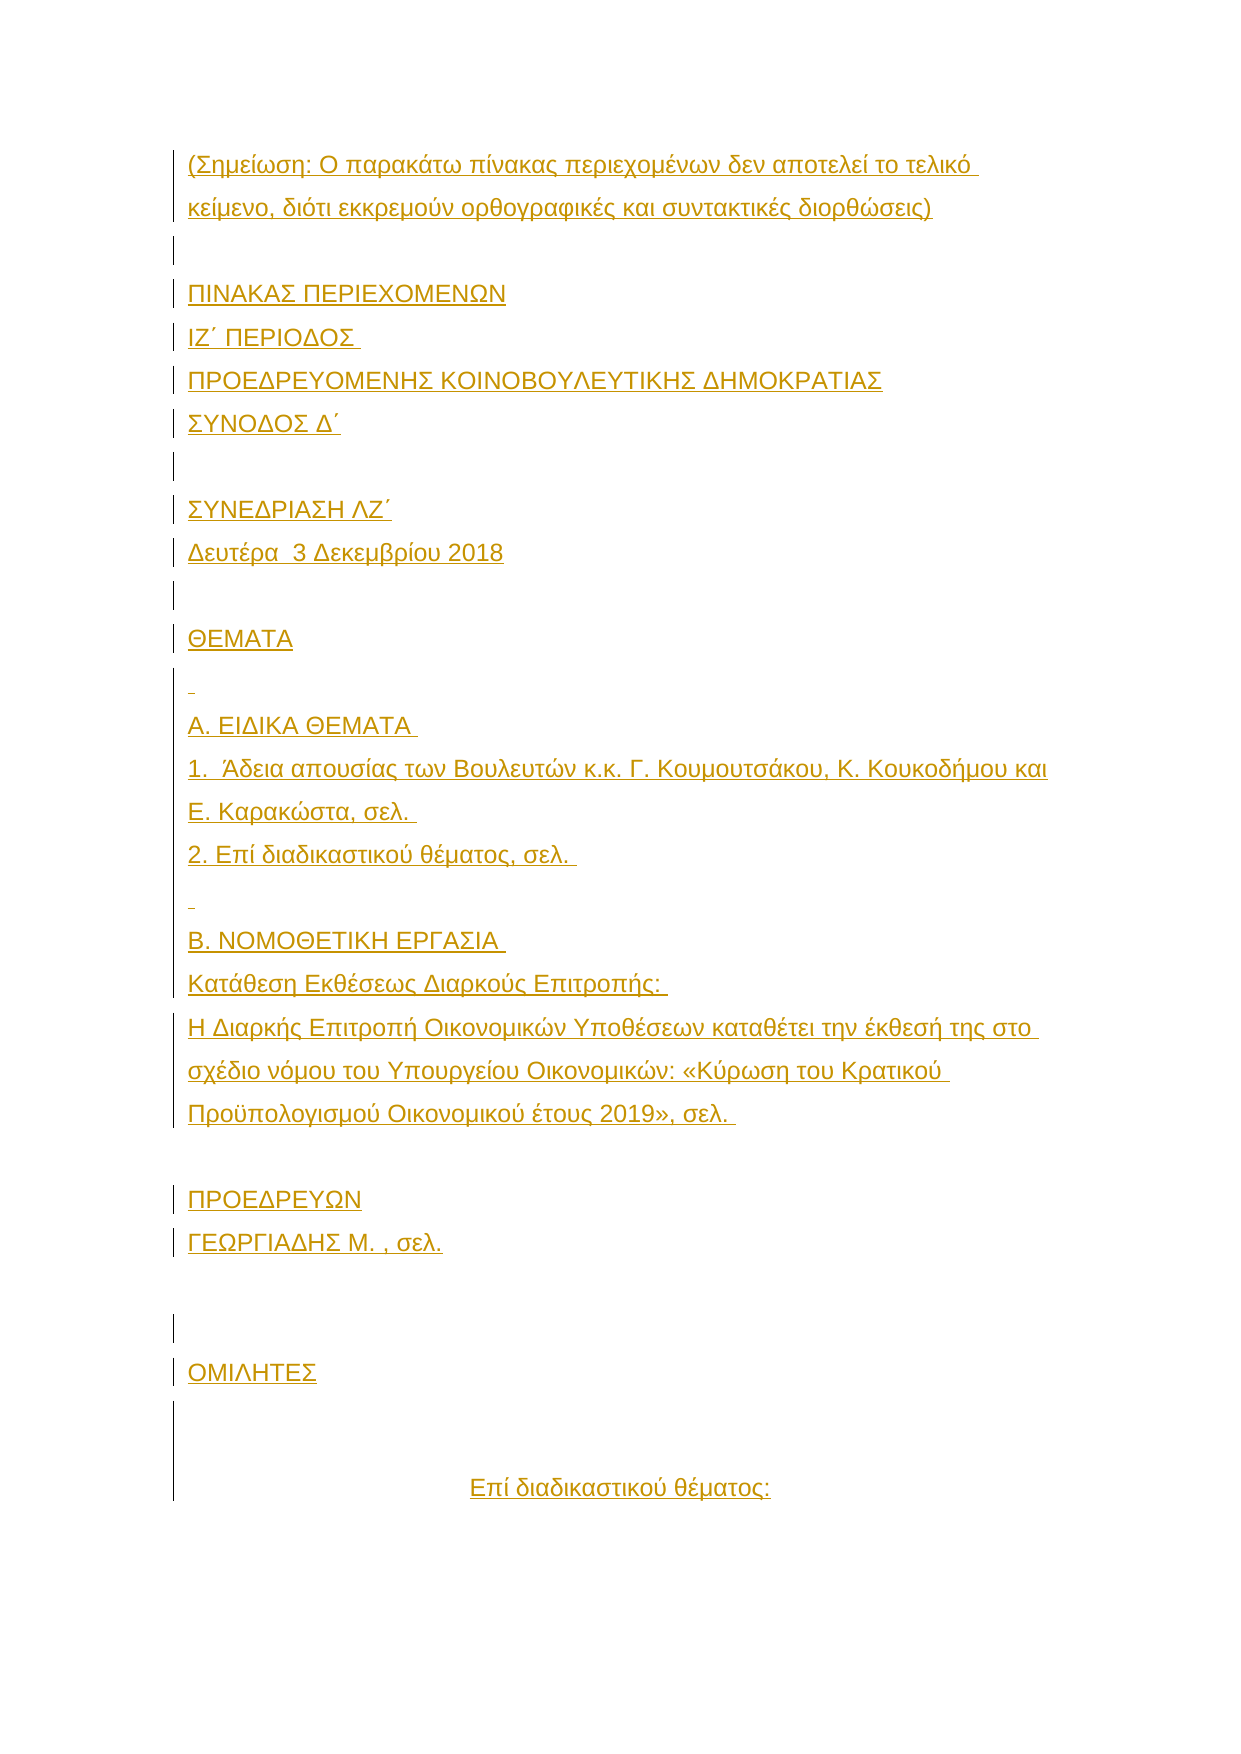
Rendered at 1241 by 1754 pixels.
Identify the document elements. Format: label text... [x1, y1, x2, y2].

text ΠΡΑΚΤΙΚΑ ΒΟΥΛΗΣ [187, 1401, 1053, 1501]
